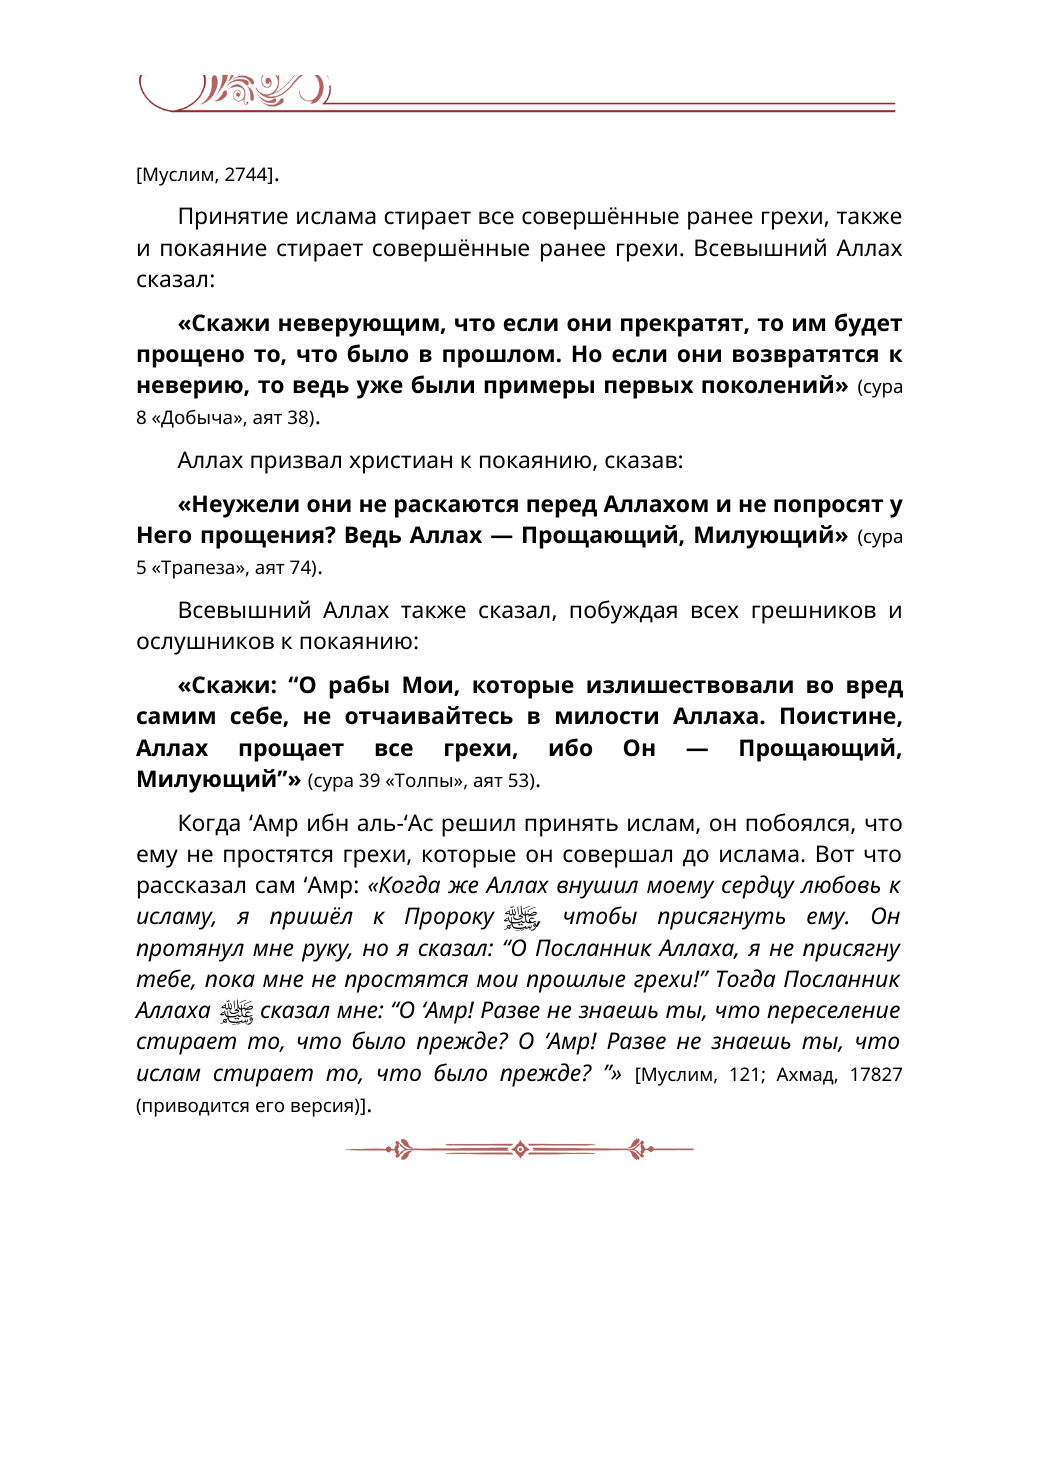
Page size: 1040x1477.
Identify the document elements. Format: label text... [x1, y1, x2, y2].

text Аллах призвал христиан к покаянию, сказав: [136, 443, 903, 475]
text Всевышний Аллах также сказал, побуждая всех грешников и ослушников к покаянию: [136, 593, 903, 656]
text «Неужели они не раскаются перед Аллахом и не попросят у Него прощения? Ведь Аллах — Прощающий, Милующий» (сура 5 «Трапеза», аят 74). [136, 487, 903, 581]
text «Скажи: “О рабы Мои, которые излишествовали во вред самим себе, не отчаивайтесь в милости Аллаха. Поистине, Аллах прощает все грехи, ибо Он — Прощающий, Милующий”» (сура 39 «Толпы», аят 53). [136, 668, 903, 793]
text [136, 156, 903, 187]
text Когда ‘Амр ибн аль-‘Ас решил принять ислам, он побоялся, что ему не простятся грехи, которые он совершал до ислама. Вот что рассказал сам ‘Амр: «Когда же Аллах внушил моему сердцу любовь к исламу, я пришёл к Пророку ﷺ, чтобы присягнуть ему. Он протянул мне руку, но я сказал: “О Посланник Аллаха, я не присягну тебе, пока мне не простятся мои прошлые грехи!” Тогда Посланник Аллаха ﷺ сказал мне: “О ‘Амр! Разве не знаешь ты, что переселение стирает то, что было прежде? О ‘Амр! Разве не знаешь ты, что ислам стирает то, что было прежде? ”» [Муслим, 121; Ахмад, 17827 (приводится его версия)]. [136, 806, 903, 1118]
text Принятие ислама стирает все совершённые ранее грехи, также и покаяние стирает совершённые ранее грехи. Всевышний Аллах сказал: [136, 200, 903, 293]
text «Скажи неверующим, что если они прекратят, то им будет прощено то, что было в прошлом. Но если они возвратятся к неверию, то ведь уже были примеры первых поколений» (сура 8 «Добыча», аят 38). [136, 306, 903, 431]
